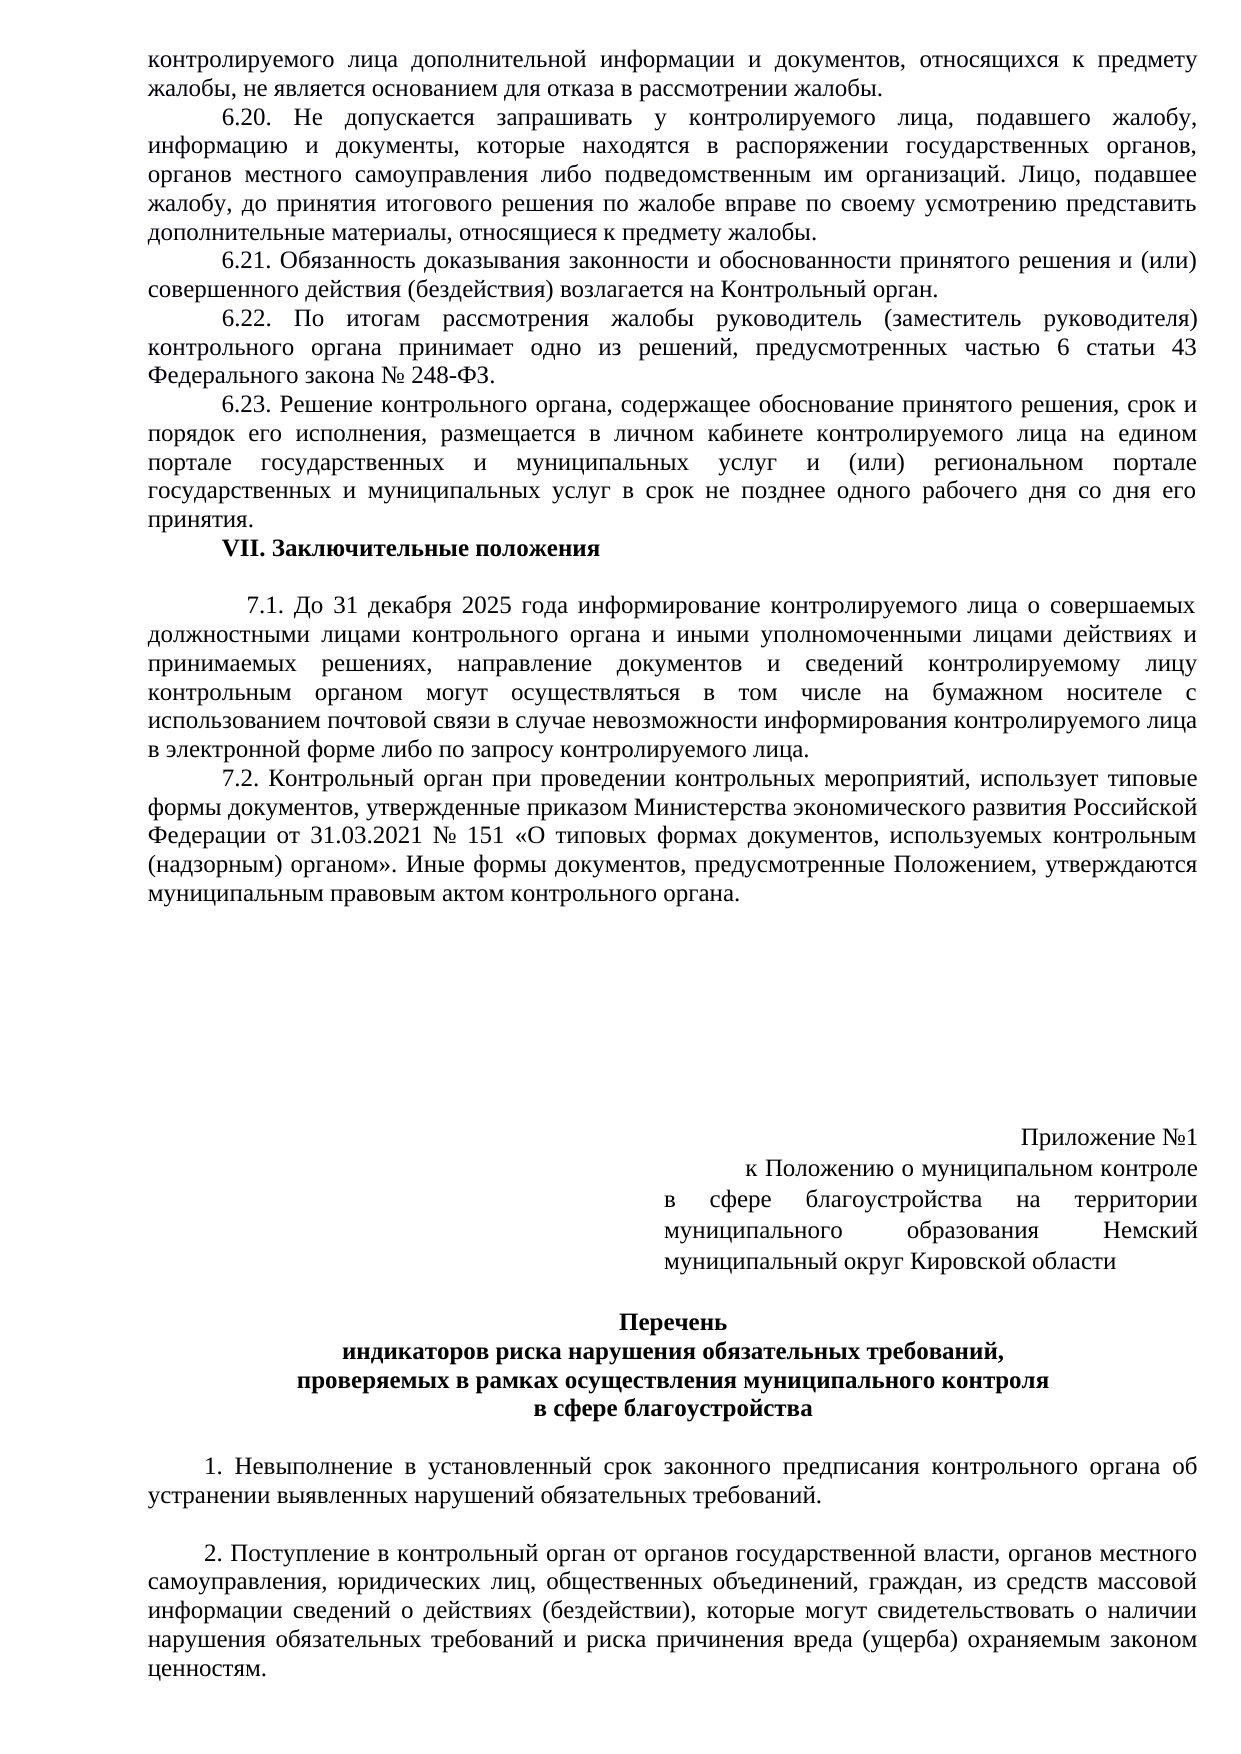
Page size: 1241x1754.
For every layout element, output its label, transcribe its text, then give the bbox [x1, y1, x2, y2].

text 7.2. Контрольный орган при проведении контрольных мероприятий, использует типовые формы документов, утвержденные приказом Министерства экономического развития Российской Федерации от 31.03.2021 № 151 «О типовых формах документов, используемых контрольным (надзорным) органом». Иные формы документов, предусмотренные Положением, утверждаются муниципальным правовым актом контрольного органа. [148, 763, 1198, 907]
text 6.21. Обязанность доказывания законности и обоснованности принятого решения и (или) совершенного действия (бездействия) возлагается на Контрольный орган. [148, 246, 1198, 303]
text Перечень [148, 1307, 1198, 1336]
text проверяемых в рамках осуществления муниципального контроля [148, 1365, 1198, 1393]
text 2. Поступление в контрольный орган от органов государственной власти, органов местного самоуправления, юридических лиц, общественных объединений, граждан, из средств массовой информации сведений о действиях (бездействии), которые могут свидетельствовать о наличии нарушения обязательных требований и риска причинения вреда (ущерба) охраняемым законом ценностям. [148, 1538, 1198, 1681]
text 1. Невыполнение в установленный срок законного предписания контрольного органа об устранении выявленных нарушений обязательных требований. [148, 1451, 1198, 1508]
text 7.1. До 31 декабря 2025 года информирование контролируемого лица о совершаемых должностными лицами контрольного органа и иными уполномоченными лицами действиях и принимаемых решениях, направление документов и сведений контролируемому лицу контрольным органом могут осуществляться в том числе на бумажном носителе с использованием почтовой связи в случае невозможности информирования контролируемого лица в электронной форме либо по запросу контролируемого лица. [148, 591, 1198, 763]
text 6.23. Решение контрольного органа, содержащее обоснование принятого решения, срок и порядок его исполнения, размещается в личном кабинете контролируемого лица на едином портале государственных и муниципальных услуг и (или) региональном портале государственных и муниципальных услуг в срок не позднее одного рабочего дня со дня его принятия. [148, 389, 1198, 533]
text индикаторов риска нарушения обязательных требований, [148, 1336, 1198, 1365]
text Приложение №1 [148, 1122, 1198, 1151]
text к Положению о муниципальном контроле в сфере благоустройства на территории муниципального образования Немский муниципальный округ Кировской области [664, 1153, 1198, 1275]
text 6.20. Не допускается запрашивать у контролируемого лица, подавшего жалобу, информацию и документы, которые находятся в распоряжении государственных органов, органов местного самоуправления либо подведомственным им организаций. Лицо, подавшее жалобу, до принятия итогового решения по жалобе вправе по своему усмотрению представить дополнительные материалы, относящиеся к предмету жалобы. [148, 102, 1198, 246]
text в сфере благоустройства [148, 1393, 1198, 1422]
text 6.22. По итогам рассмотрения жалобы руководитель (заместитель руководителя) контрольного органа принимает одно из решений, предусмотренных частью 6 статьи 43 Федерального закона № 248-ФЗ. [148, 303, 1198, 389]
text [148, 44, 1198, 102]
text VII. Заключительные положения [222, 533, 1198, 562]
